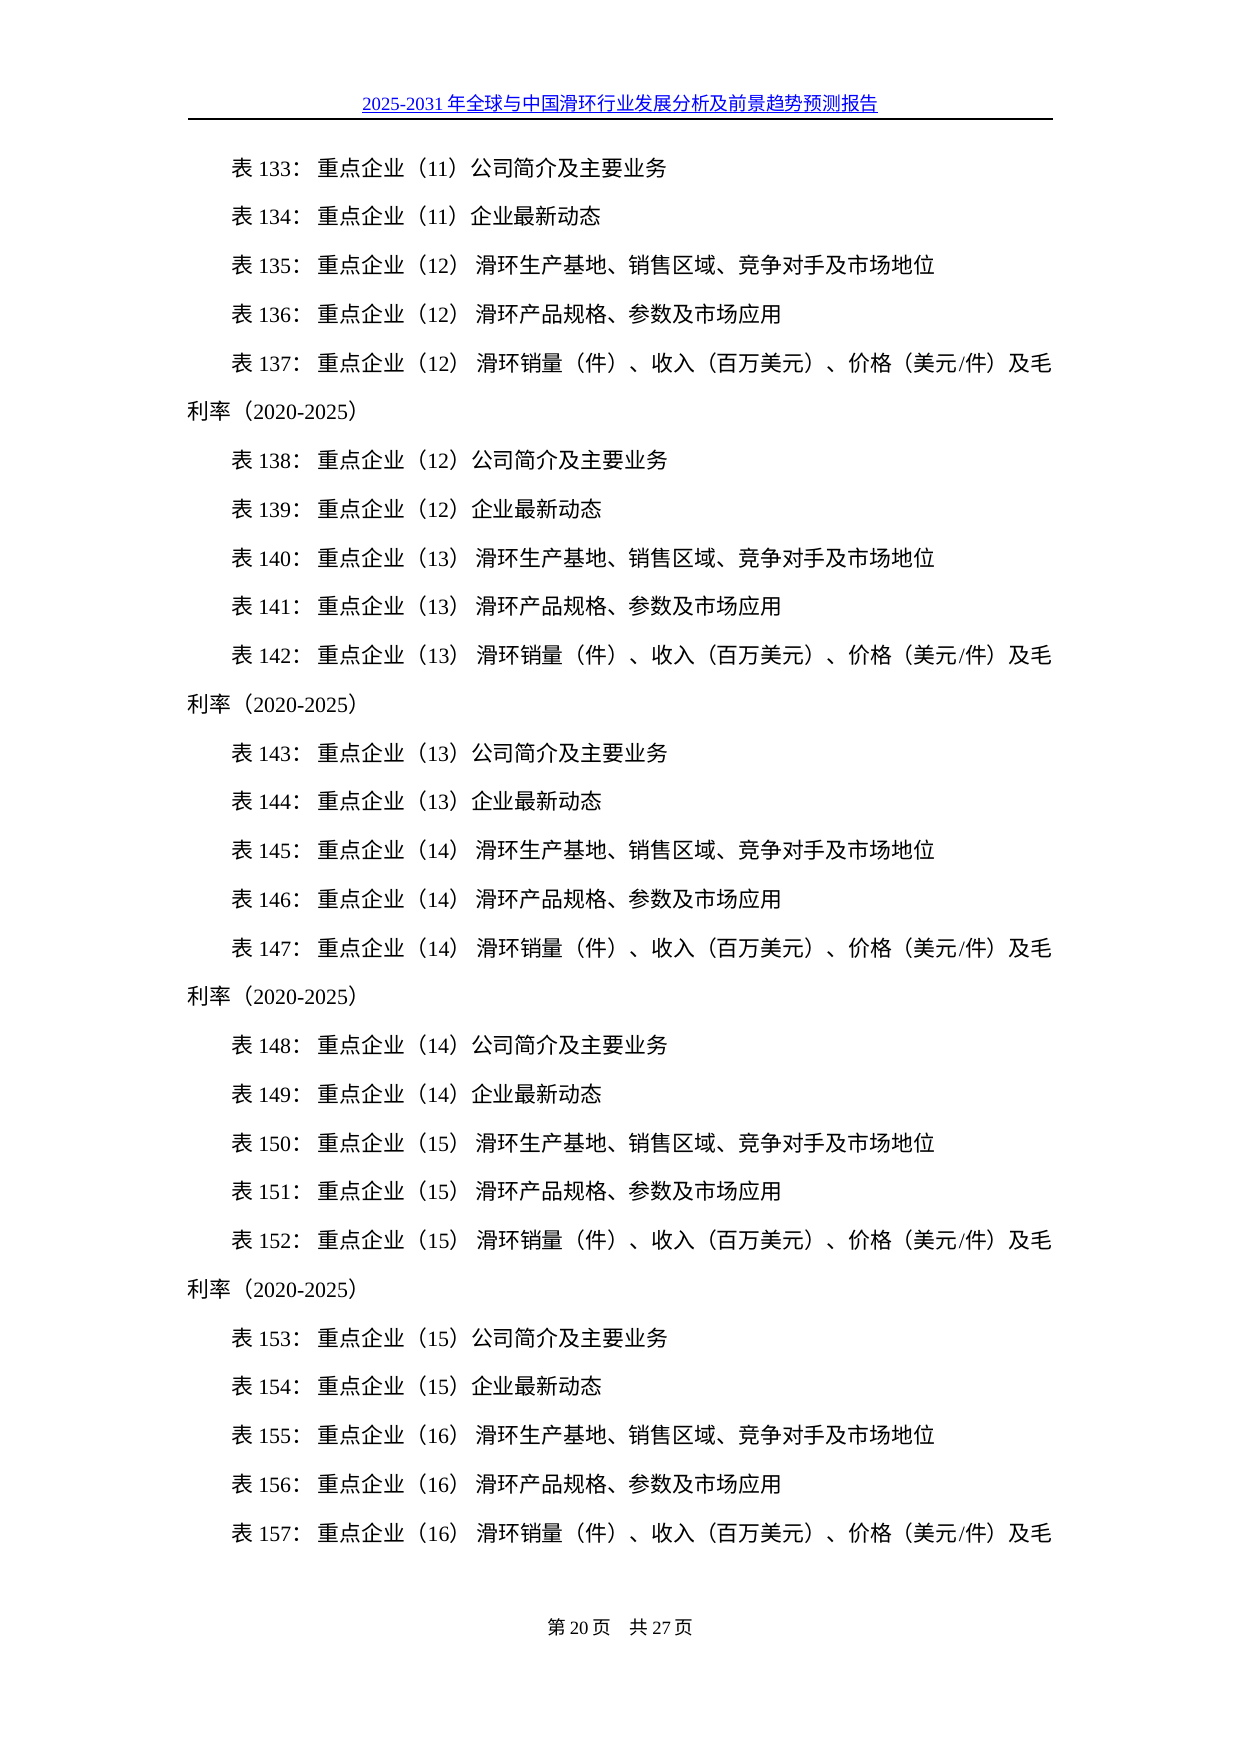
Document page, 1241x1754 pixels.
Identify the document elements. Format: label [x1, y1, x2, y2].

text [187, 150, 1053, 1548]
